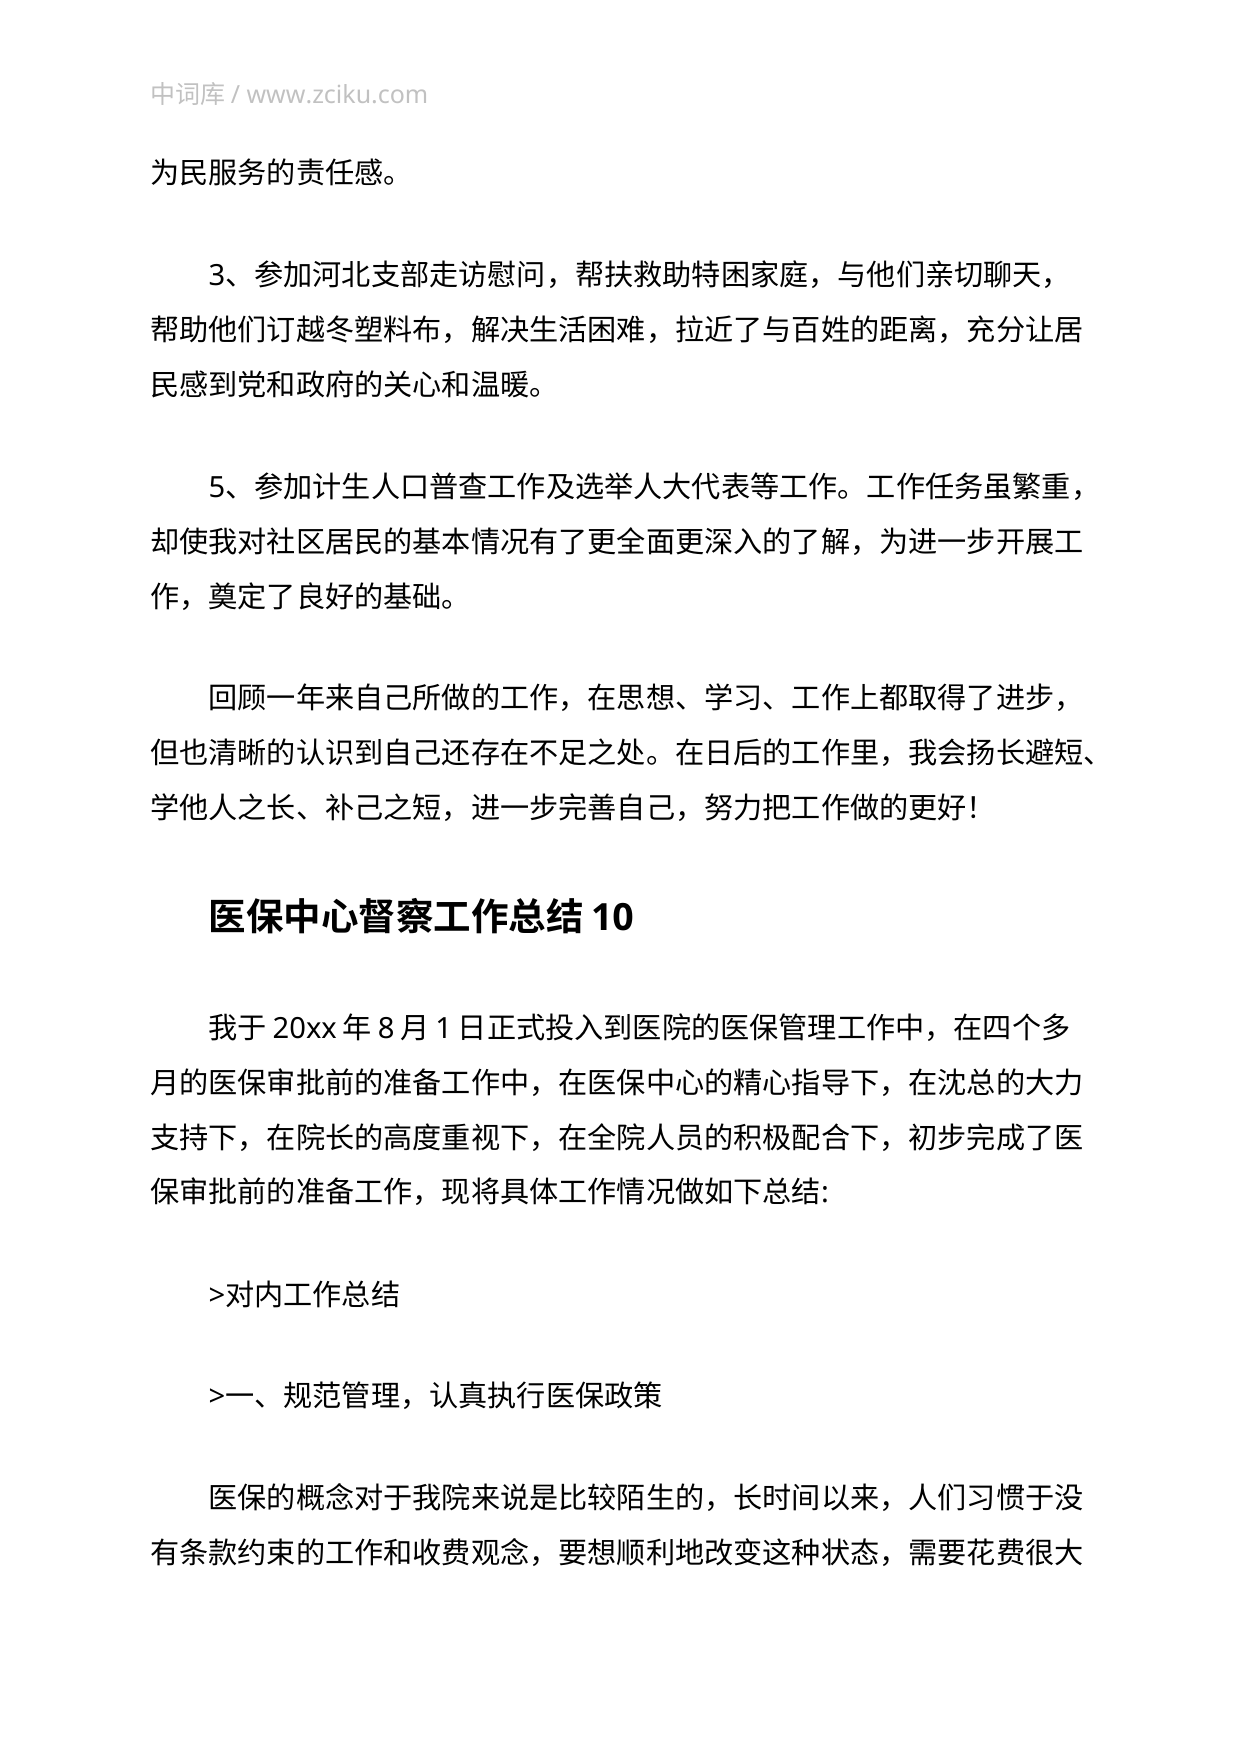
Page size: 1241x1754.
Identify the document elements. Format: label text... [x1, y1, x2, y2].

text 回顾一年来自己所做的工作，在思想、学习、工作上都取得了进步，但也清晰的认识到自己还存在不足之处。在日后的工作里，我会扬长避短、学他人之长、补己之短，进一步完善自己，努力把工作做的更好！ [150, 675, 1090, 827]
text 我于20xx年8月1日正式投入到医院的医保管理工作中，在四个多月的医保审批前的准备工作中，在医保中心的精心指导下，在沈总的大力支持下，在院长的高度重视下，在全院人员的积极配合下，初步完成了医保审批前的准备工作，现将具体工作情况做如下总结: [150, 1004, 1090, 1211]
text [150, 1475, 1090, 1572]
text 医保中心督察工作总结10 [150, 887, 1090, 941]
text >对内工作总结 [150, 1271, 1090, 1313]
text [150, 150, 1090, 192]
text 5、参加计生人口普查工作及选举人大代表等工作。工作任务虽繁重，却使我对社区居民的基本情况有了更全面更深入的了解，为进一步开展工作，奠定了良好的基础。 [150, 463, 1090, 616]
text >一、规范管理，认真执行医保政策 [150, 1373, 1090, 1415]
text 3、参加河北支部走访慰问，帮扶救助特困家庭，与他们亲切聊天，帮助他们订越冬塑料布，解决生活困难，拉近了与百姓的距离，充分让居民感到党和政府的关心和温暖。 [150, 252, 1090, 404]
